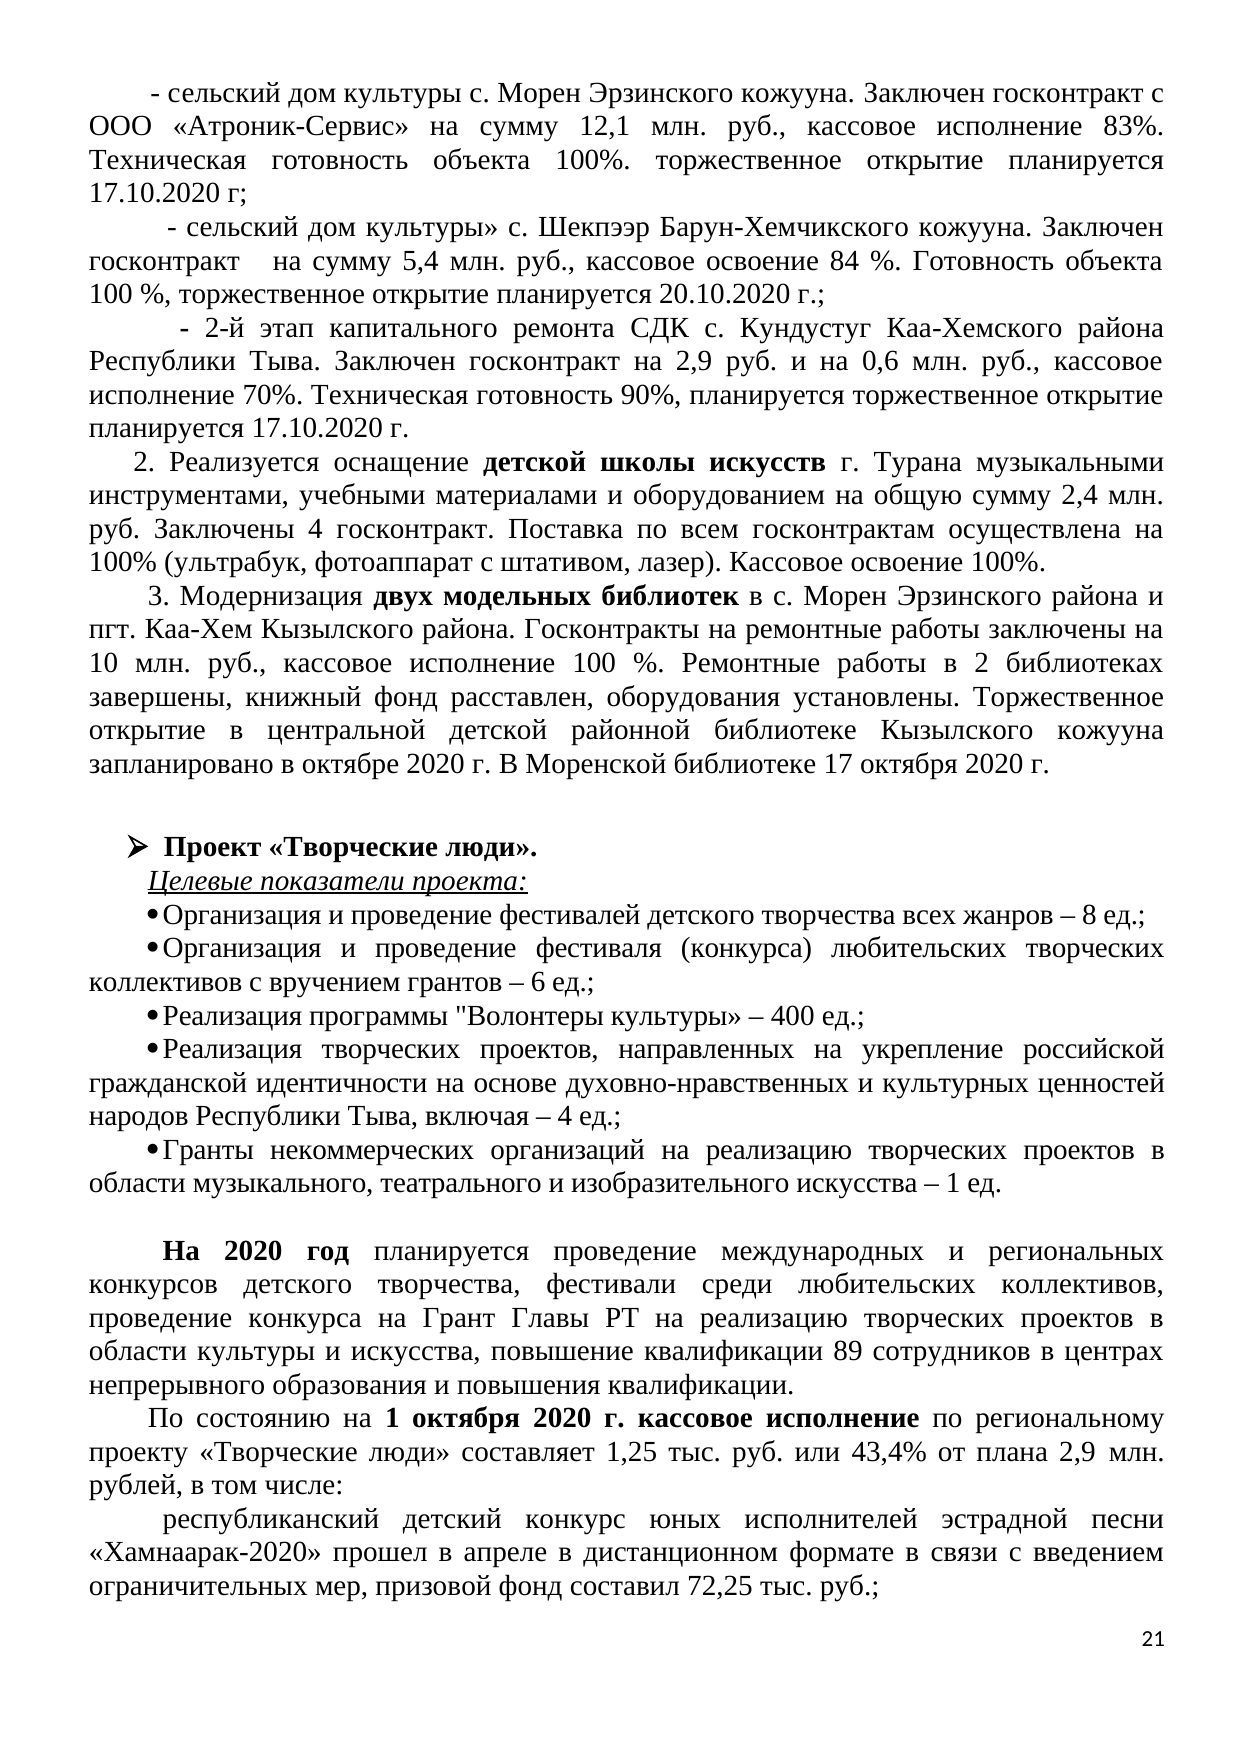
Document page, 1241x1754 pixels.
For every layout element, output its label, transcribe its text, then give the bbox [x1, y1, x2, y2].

text - сельский дом культуры с. Морен Эрзинского кожууна. Заключен госконтракт с ООО «Атроник-Сервис» на сумму 12,1 млн. руб., кассовое исполнение 83%. Техническая готовность объекта 100%. торжественное открытие планируется 17.10.2020 г; [89, 75, 1164, 209]
text - сельский дом культуры» с. Шекпээр Барун-Хемчикского кожууна. Заключен госконтракт на сумму 5,4 млн. руб., кассовое освоение 84 %. Готовность объекта 100 %, торжественное открытие планируется 20.10.2020 г.; [89, 209, 1164, 310]
text 2. Реализуется оснащение детской школы искусств г. Турана музыкальными инструментами, учебными материалами и оборудованием на общую сумму 2,4 млн. руб. Заключены 4 госконтракт. Поставка по всем госконтрактам осуществлена на 100% (ультрабук, фотоаппарат с штативом, лазер). Кассовое освоение 100%. [89, 444, 1164, 578]
list Реализация творческих проектов, направленных на укрепление российской гражданской идентичности на основе духовно-нравственных и культурных ценностей народов Республики Тыва, включая – 4 ед.; [89, 1031, 1164, 1132]
list Проект «Творческие люди». [126, 829, 1164, 863]
text По состоянию на 1 октября 2020 г. кассовое исполнение по региональному проекту «Творческие люди» составляет 1,25 тыс. руб. или 43,4% от плана 2,9 млн. рублей, в том числе: [89, 1400, 1164, 1501]
text республиканский детский конкурс юных исполнителей эстрадной песни «Хамнаарак-2020» прошел в апреле в дистанционном формате в связи с введением ограничительных мер, призовой фонд составил 72,25 тыс. руб.; [89, 1501, 1164, 1602]
list Организация и проведение фестивалей детского творчества всех жанров – 8 ед.; [89, 897, 1164, 930]
text Целевые показатели проекта: [89, 863, 1164, 897]
list Гранты некоммерческих организаций на реализацию творческих проектов в области музыкального, театрального и изобразительного искусства – 1 ед. [89, 1132, 1164, 1199]
list Организация и проведение фестиваля (конкурса) любительских творческих коллективов с вручением грантов – 6 ед.; [89, 930, 1164, 998]
text 3. Модернизация двух модельных библиотек в с. Морен Эрзинского района и пгт. Каа-Хем Кызылского района. Госконтракты на ремонтные работы заключены на 10 млн. руб., кассовое исполнение 100 %. Ремонтные работы в 2 библиотеках завершены, книжный фонд расставлен, оборудования установлены. Торжественное открытие в центральной детской районной библиотеке Кызылского кожууна запланировано в октябре 2020 г. В Моренской библиотеке 17 октября 2020 г. [89, 578, 1164, 779]
text - 2-й этап капитального ремонта СДК с. Кундустуг Каа-Хемского района Республики Тыва. Заключен госконтракт на 2,9 руб. и на 0,6 млн. руб., кассовое исполнение 70%. Техническая готовность 90%, планируется торжественное открытие планируется 17.10.2020 г. [89, 310, 1164, 444]
list Реализация программы "Волонтеры культуры» – 400 ед.; [89, 998, 1164, 1031]
text На 2020 год планируется проведение международных и региональных конкурсов детского творчества, фестивали среди любительских коллективов, проведение конкурса на Грант Главы РТ на реализацию творческих проектов в области культуры и искусства, повышение квалификации 89 сотрудников в центрах непрерывного образования и повышения квалификации. [89, 1233, 1164, 1400]
